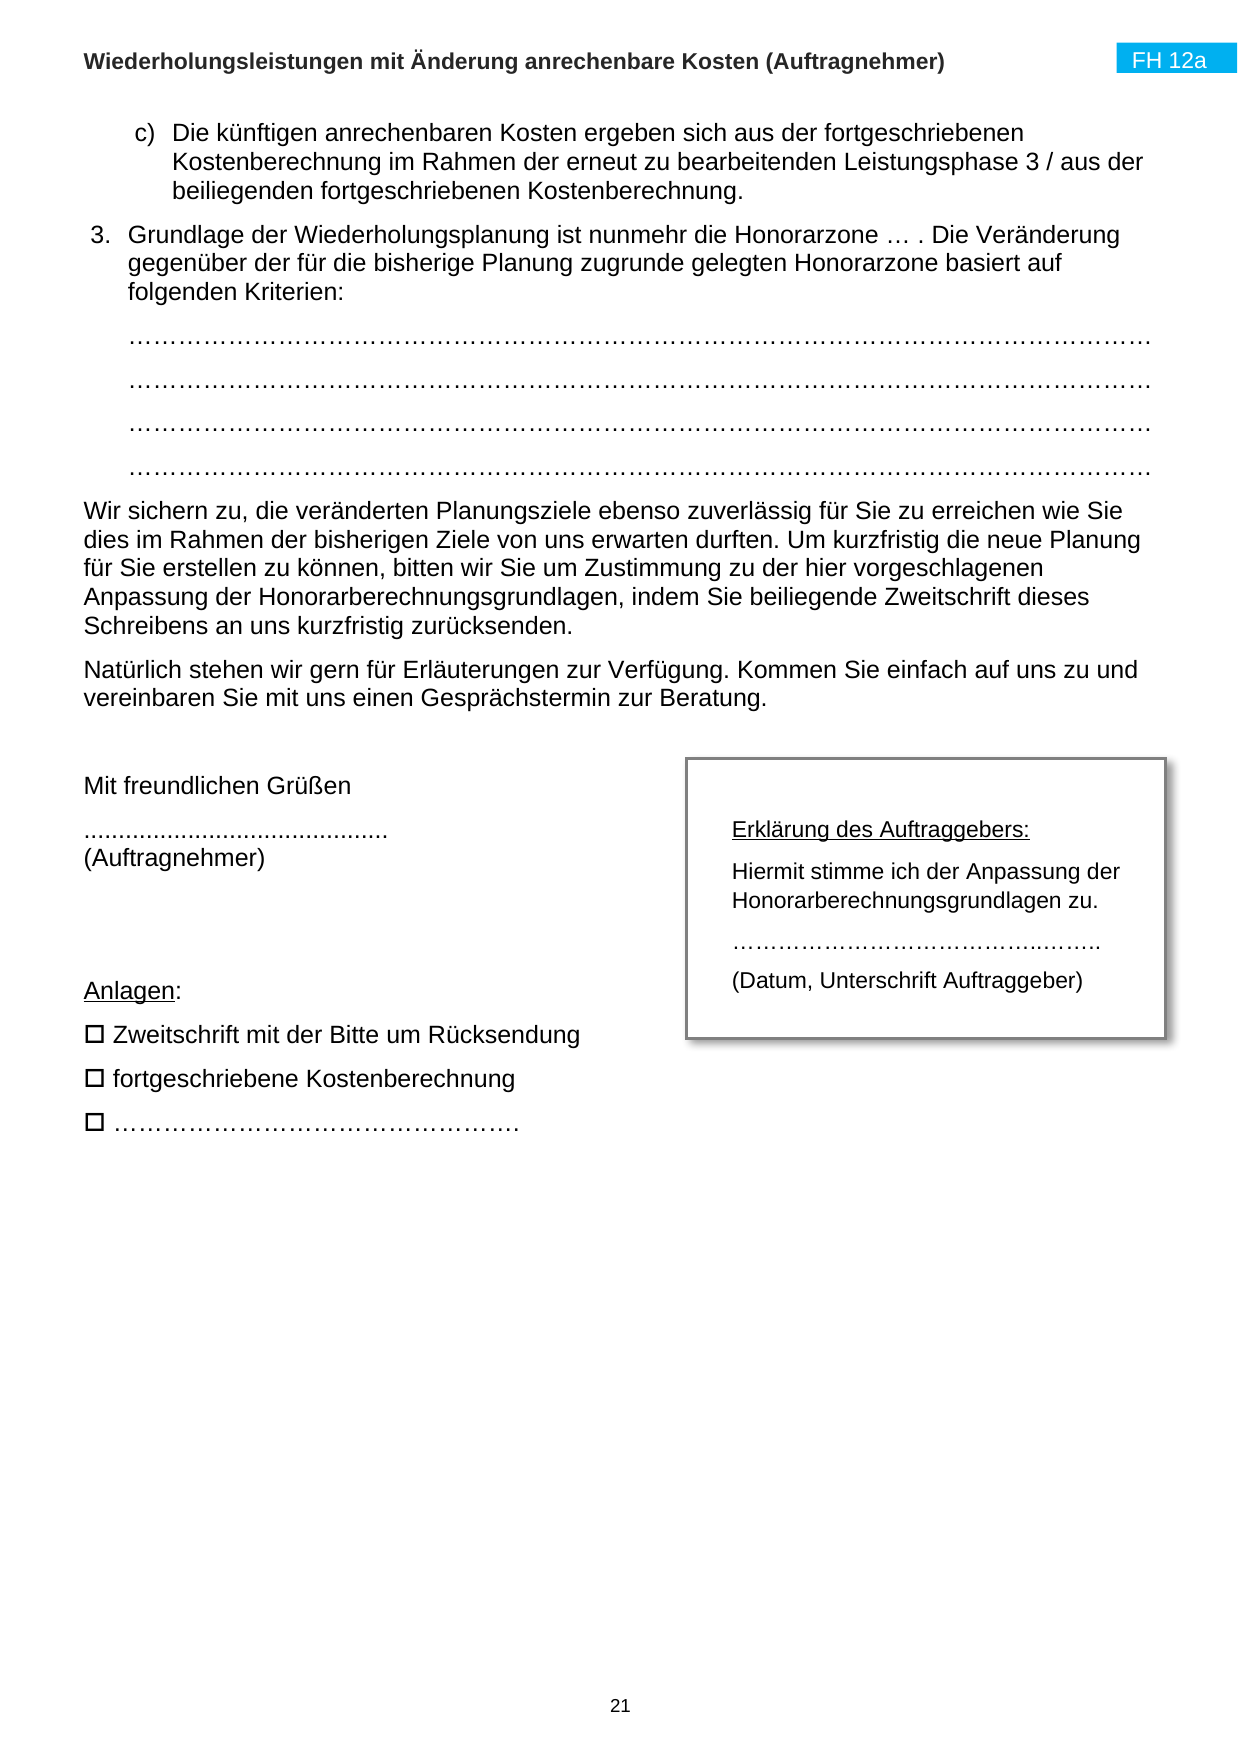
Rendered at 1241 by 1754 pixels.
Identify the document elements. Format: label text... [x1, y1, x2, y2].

text …………………………………………………………………………………………………………… [127, 452, 1157, 481]
text …………………………………………. [83, 1108, 1157, 1137]
text …………………………………………………………………………………………………………… [127, 321, 1157, 349]
text Zweitschrift mit der Bitte um Rücksendung [83, 1020, 691, 1049]
list Die künftigen anrechenbaren Kosten ergeben sich aus der fortgeschriebenen Kostenberechnung im Rahmen der erneut zu bearbeitenden Leistungsphase 3 / aus der beiliegenden fortgeschriebenen Kostenberechnung. [134, 118, 1157, 204]
text …………………………………………………………………………………………………………… [127, 408, 1157, 437]
text Wir sichern zu, die veränderten Planungsziele ebenso zuverlässig für Sie zu erreichen wie Sie dies im Rahmen der bisherigen Ziele von uns erwarten durften. Um kurzfristig die neue Planung für Sie erstellen zu können, bitten wir Sie um Zustimmung zu der hier vorgeschlagenen Anpassung der Honorarberechnungsgrundlagen, indem Sie beiliegende Zweitschrift dieses Schreibens an uns kurzfristig zurücksenden. [83, 496, 1157, 639]
text Mit freundlichen Grüßen [83, 771, 684, 799]
text Natürlich stehen wir gern für Erläuterungen zur Verfügung. Kommen Sie einfach auf uns zu und vereinbaren Sie mit uns einen Gesprächstermin zur Beratung. [83, 654, 1157, 712]
text ............................................ (Auftragnehmer) [83, 814, 684, 872]
text …………………………………………………………………………………………………………… [127, 364, 1157, 393]
text Anlagen: [83, 976, 684, 1004]
text fortgeschriebene Kostenberechnung [83, 1064, 1157, 1093]
list Grundlage der Wiederholungsplanung ist nunmehr die Honorarzone … . Die Veränderung gegenüber der für die bisherige Planung zugrunde gelegten Honorarzone basiert auf folgenden Kriterien: [90, 219, 1157, 306]
